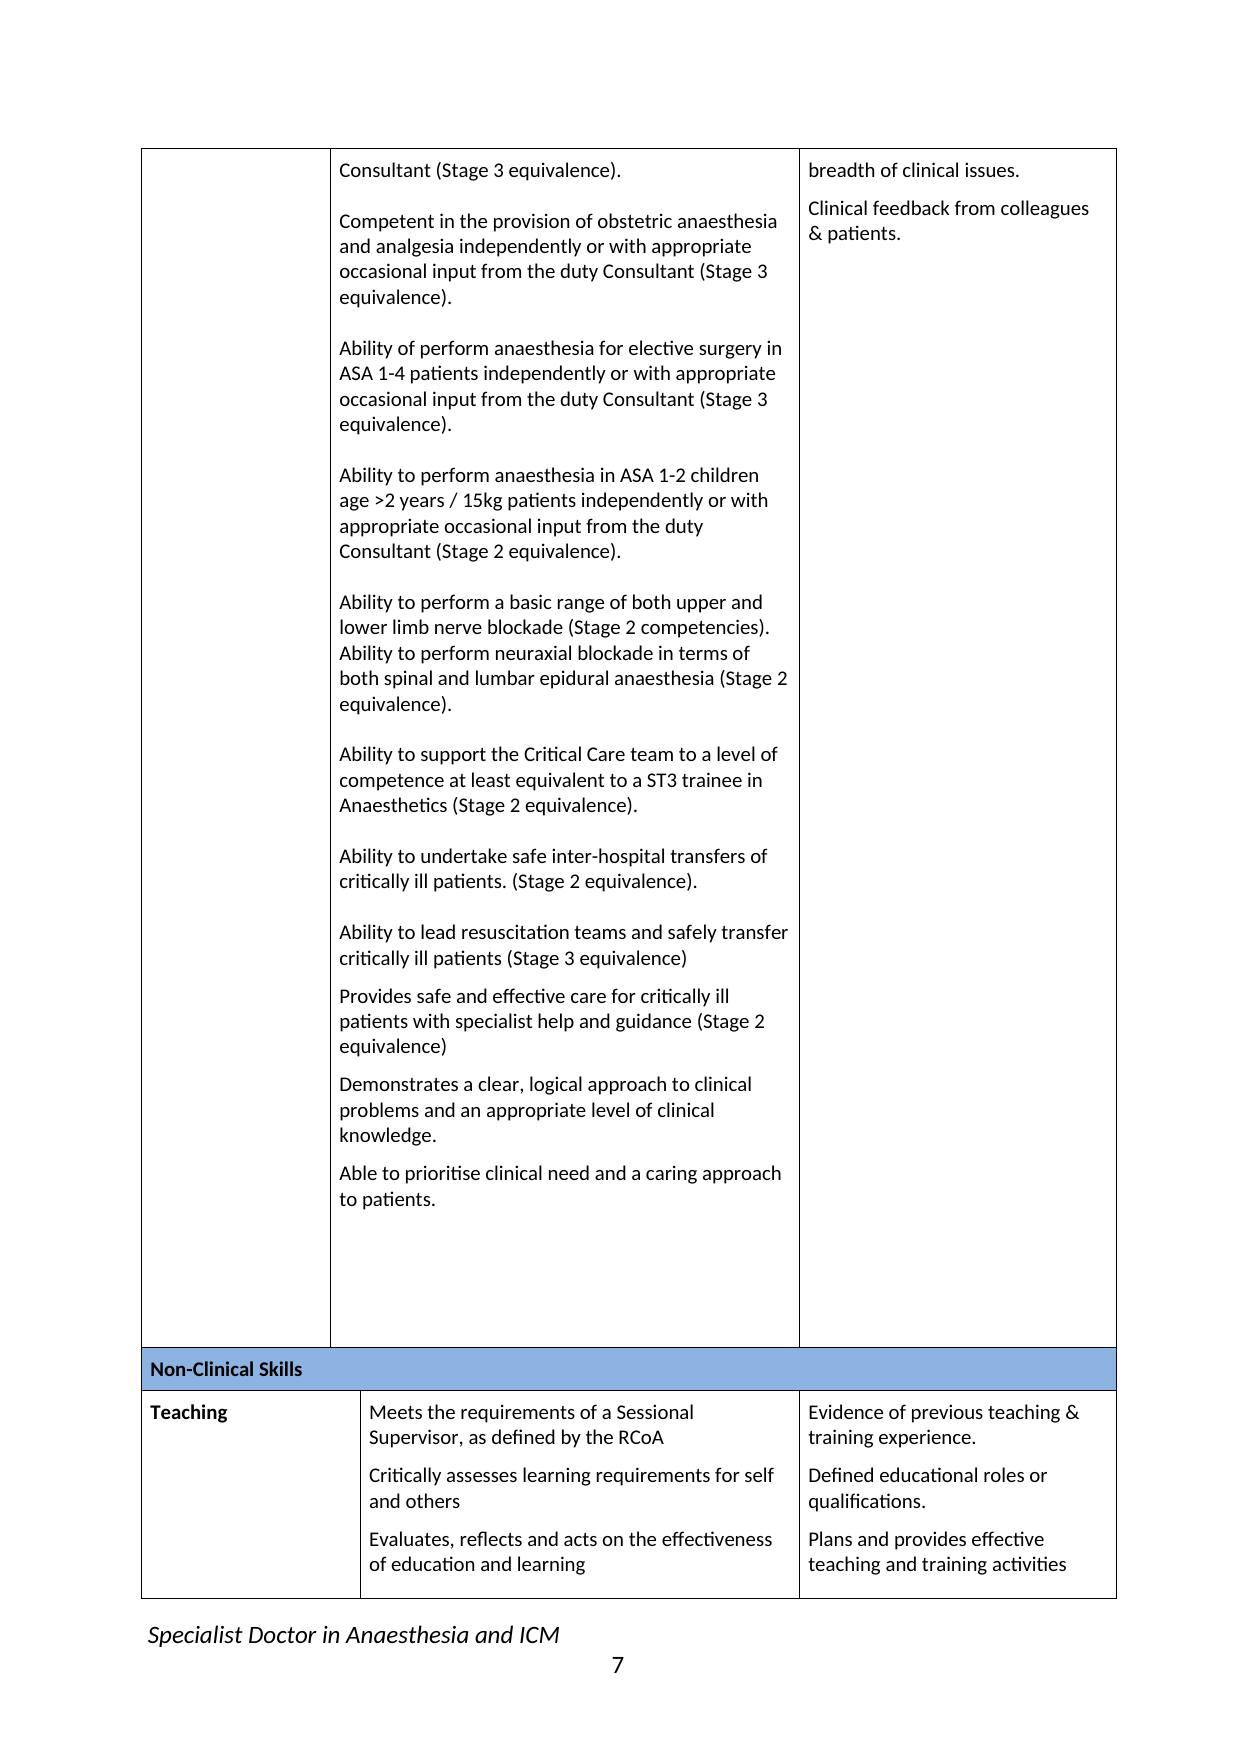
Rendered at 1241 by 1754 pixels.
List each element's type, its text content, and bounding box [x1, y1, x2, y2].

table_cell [142, 149, 330, 1347]
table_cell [331, 149, 799, 1347]
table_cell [361, 1391, 799, 1597]
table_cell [800, 149, 1116, 1347]
table_cell Teaching [142, 1391, 360, 1597]
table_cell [800, 1391, 1116, 1597]
table_cell Non-Clinical Skills [142, 1348, 1116, 1390]
